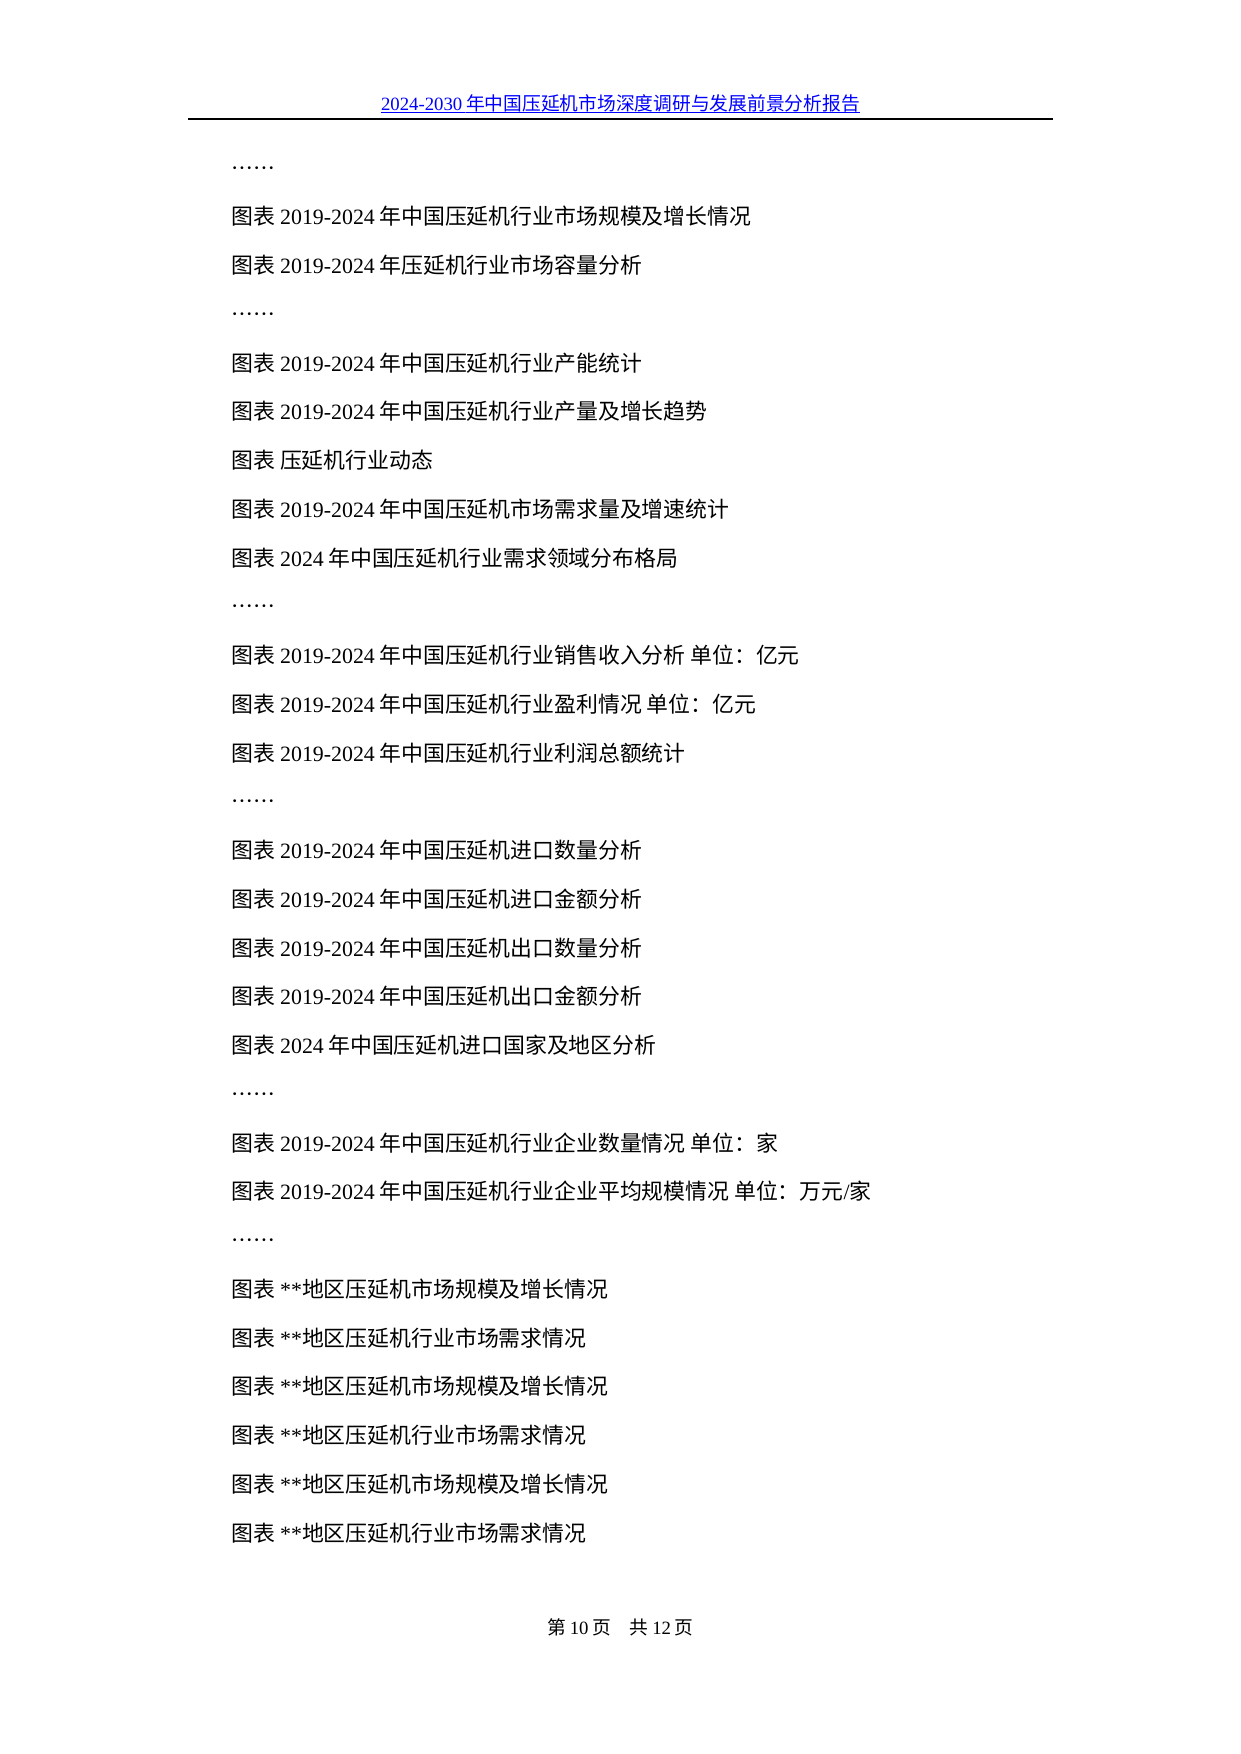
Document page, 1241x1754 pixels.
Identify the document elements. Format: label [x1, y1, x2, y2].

text [187, 150, 1053, 1548]
